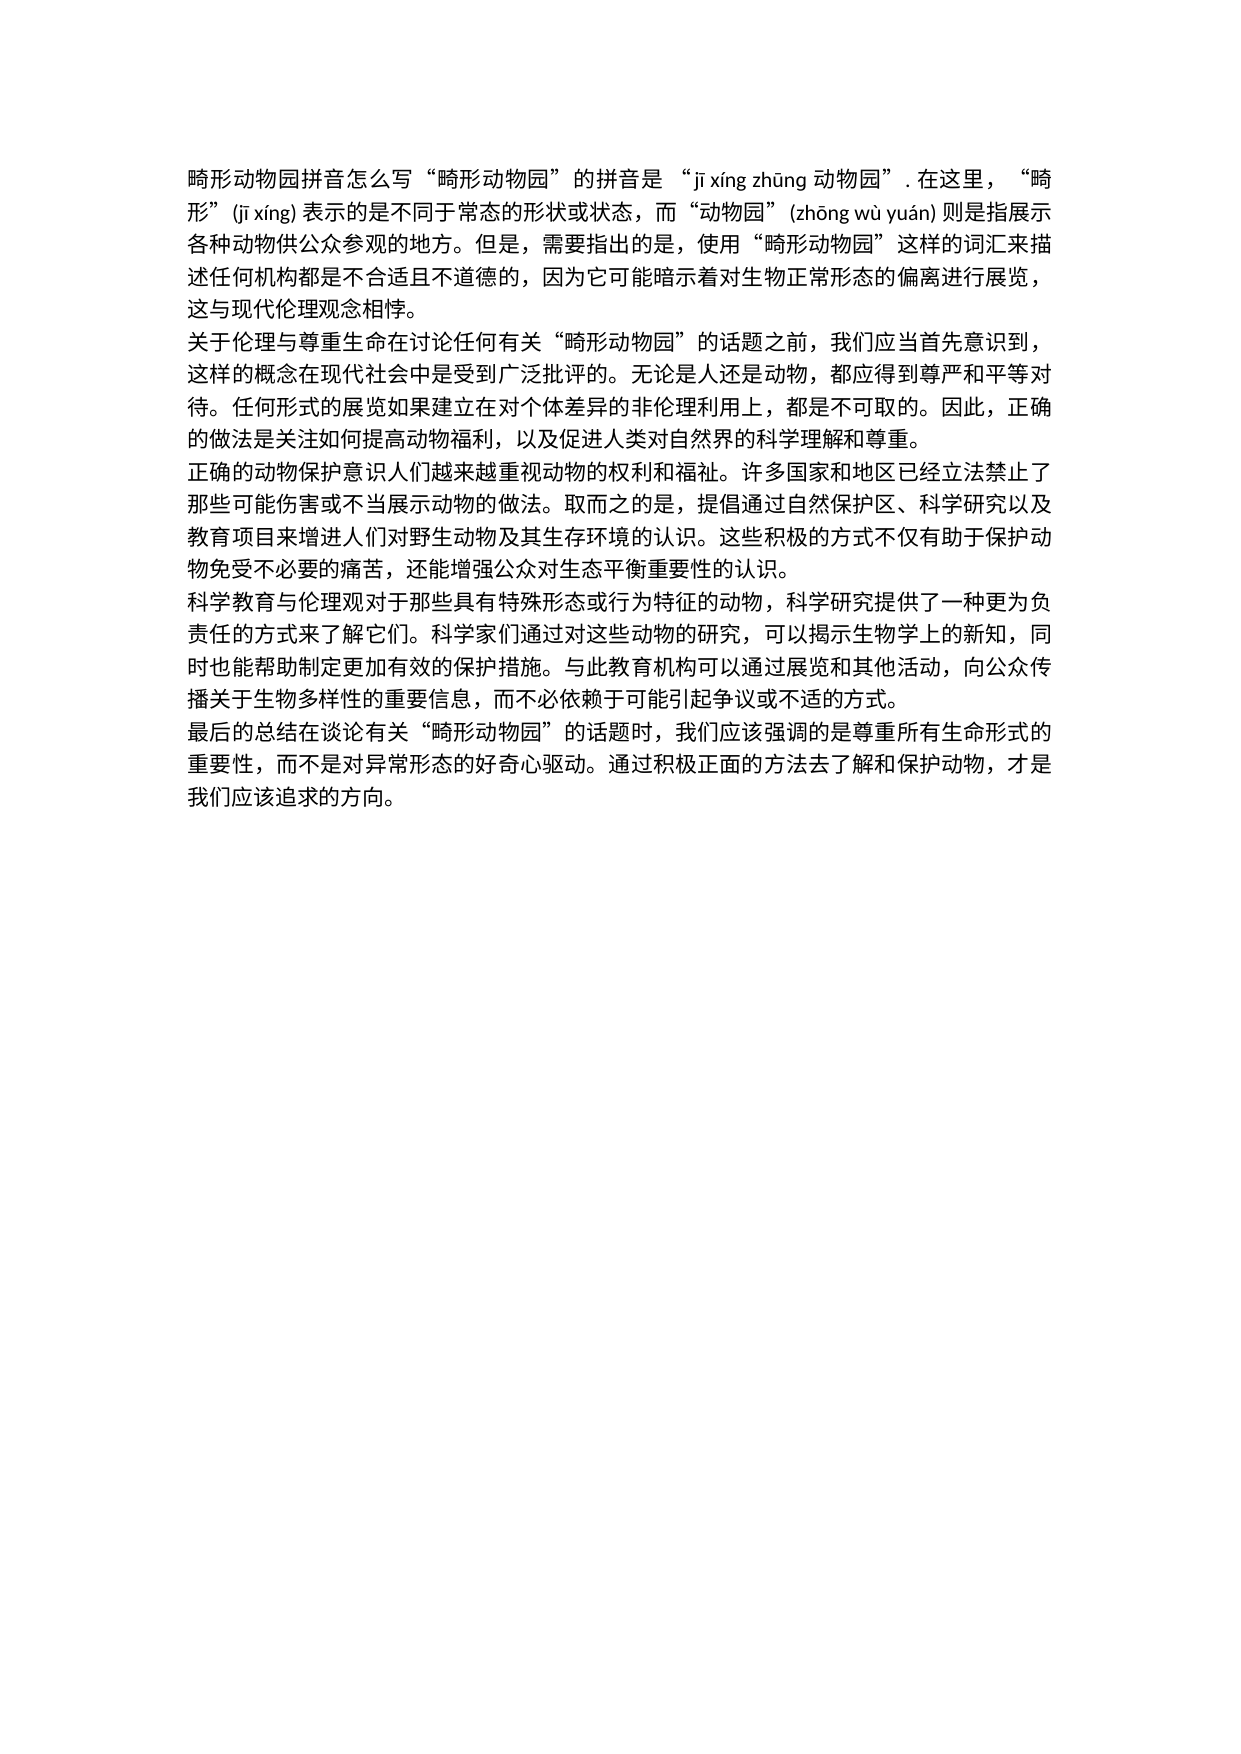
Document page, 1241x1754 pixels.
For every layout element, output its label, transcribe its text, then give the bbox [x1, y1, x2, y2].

text 正确的动物保护意识人们越来越重视动物的权利和福祉。许多国家和地区已经立法禁止了那些可能伤害或不当展示动物的做法。取而之的是，提倡通过自然保护区、科学研究以及教育项目来增进人们对野生动物及其生存环境的认识。这些积极的方式不仅有助于保护动物免受不必要的痛苦，还能增强公众对生态平衡重要性的认识。 [187, 454, 1053, 584]
text 畸形动物园拼音怎么写“畸形动物园”的拼音是 “jī xíng zhūnɡ 动物园”. 在这里，“畸形”(jī xíng) 表示的是不同于常态的形状或状态，而“动物园”(zhōng wù yuán) 则是指展示各种动物供公众参观的地方。但是，需要指出的是，使用“畸形动物园”这样的词汇来描述任何机构都是不合适且不道德的，因为它可能暗示着对生物正常形态的偏离进行展览，这与现代伦理观念相悖。 [187, 162, 1053, 324]
text 关于伦理与尊重生命在讨论任何有关“畸形动物园”的话题之前，我们应当首先意识到，这样的概念在现代社会中是受到广泛批评的。无论是人还是动物，都应得到尊严和平等对待。任何形式的展览如果建立在对个体差异的非伦理利用上，都是不可取的。因此，正确的做法是关注如何提高动物福利，以及促进人类对自然界的科学理解和尊重。 [187, 324, 1053, 454]
text 最后的总结在谈论有关“畸形动物园”的话题时，我们应该强调的是尊重所有生命形式的重要性，而不是对异常形态的好奇心驱动。通过积极正面的方法去了解和保护动物，才是我们应该追求的方向。 [187, 714, 1053, 812]
text 科学教育与伦理观对于那些具有特殊形态或行为特征的动物，科学研究提供了一种更为负责任的方式来了解它们。科学家们通过对这些动物的研究，可以揭示生物学上的新知，同时也能帮助制定更加有效的保护措施。与此教育机构可以通过展览和其他活动，向公众传播关于生物多样性的重要信息，而不必依赖于可能引起争议或不适的方式。 [187, 584, 1053, 714]
